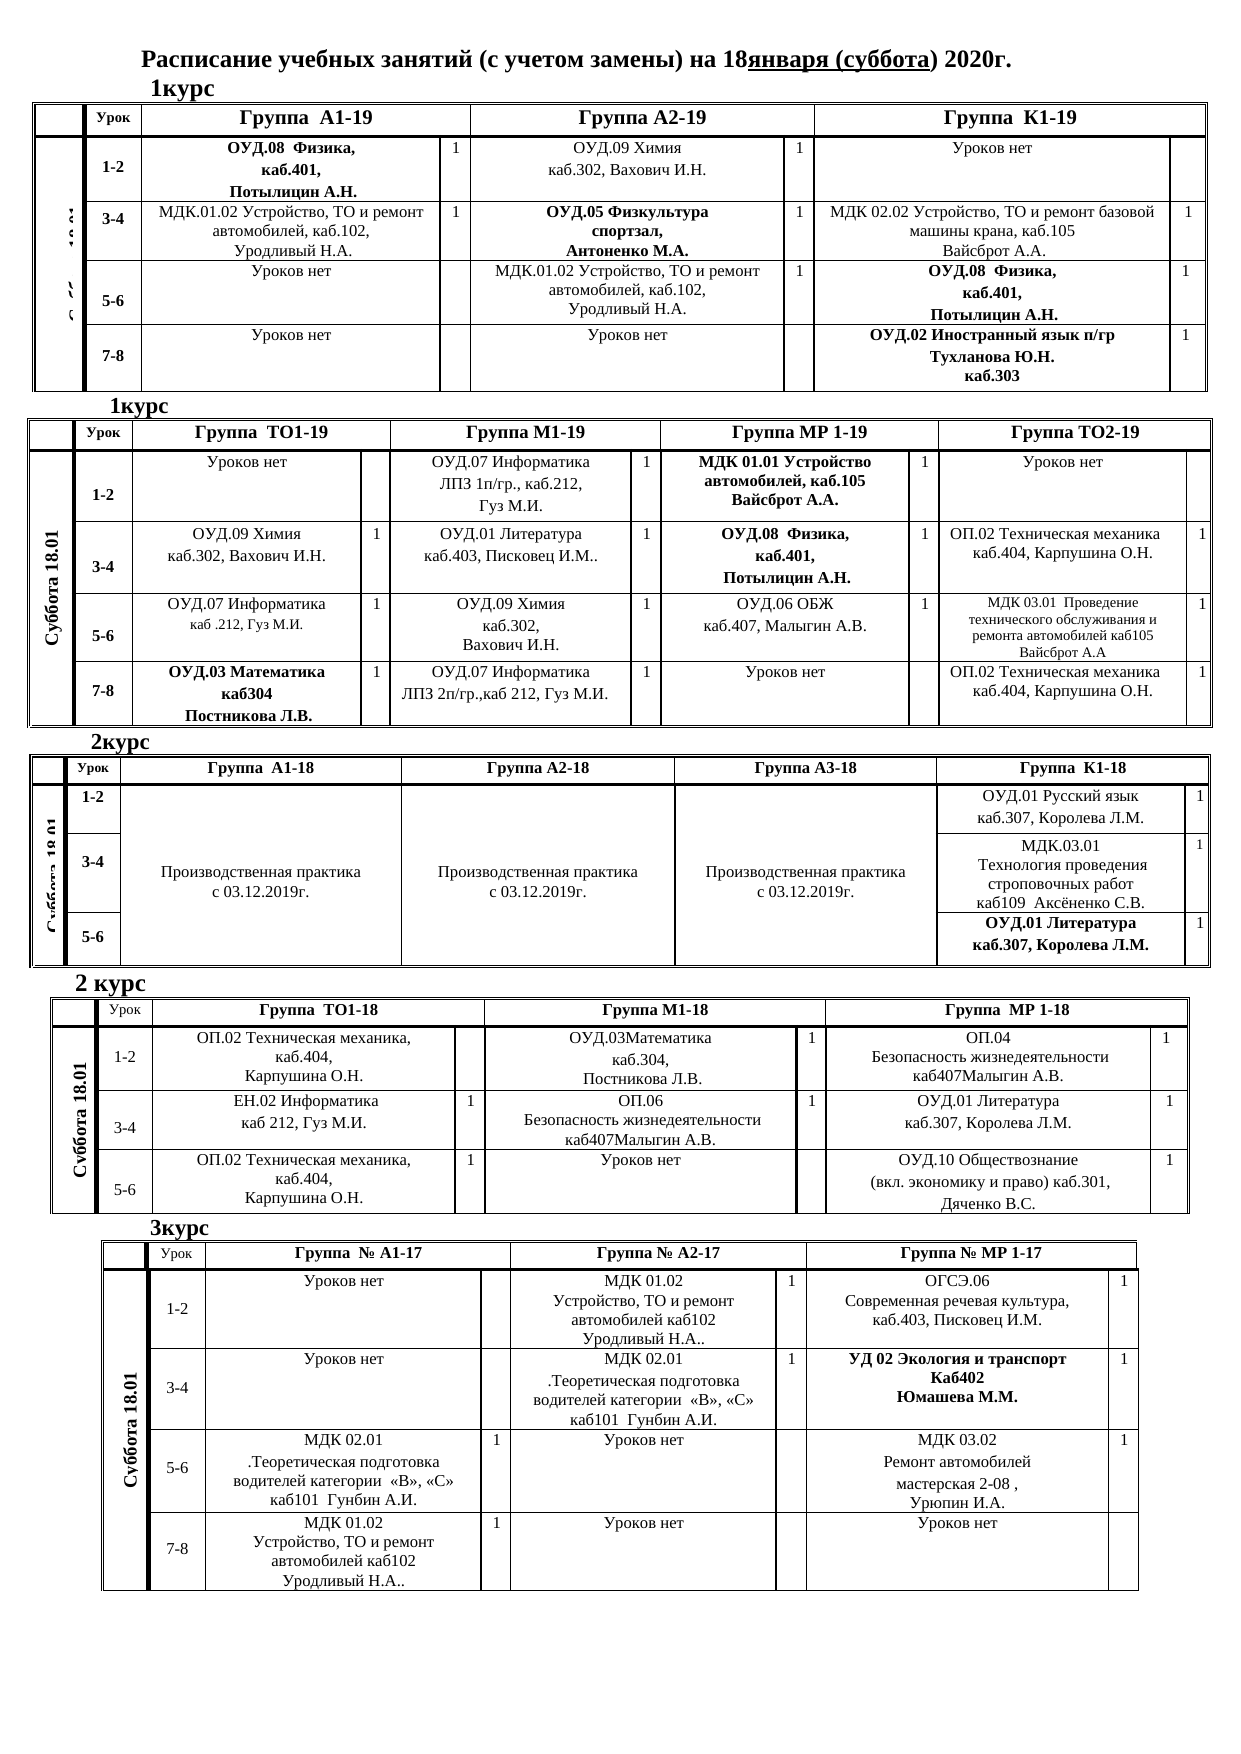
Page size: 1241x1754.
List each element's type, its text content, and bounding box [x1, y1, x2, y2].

table_cell 1-2 [99, 1028, 152, 1090]
table_cell ОУД.03 Математика каб304 Постникова Л.В. [133, 662, 360, 725]
table_cell 1 [632, 662, 660, 725]
table_cell 3-4 [68, 834, 120, 912]
table_cell [785, 325, 813, 391]
table_cell 1 [441, 202, 470, 259]
table_cell 1 [777, 1271, 806, 1348]
table_cell 3-4 [99, 1091, 152, 1148]
list 3курс [150, 1214, 1165, 1240]
table_cell 1 [777, 1349, 806, 1428]
table_cell 1 [1151, 1028, 1187, 1090]
table_cell 1 [1186, 786, 1208, 832]
table_cell Уроков нет [511, 1430, 775, 1512]
table_cell 1 [785, 261, 813, 324]
table_cell 3-4 [76, 522, 132, 593]
table_header Урок [87, 105, 141, 135]
table_cell Уроков нет [133, 452, 360, 521]
table_cell 7-8 [151, 1513, 205, 1589]
table_cell 1-2 [76, 452, 132, 521]
table_cell ОУД.01 Русский язык каб.307, Королева Л.М. [938, 786, 1184, 832]
table_header Группа МР 1-19 [661, 421, 938, 449]
table_cell [362, 452, 389, 521]
table_cell 5-6 [76, 594, 132, 661]
table_cell МДК 01.02 Устройство, ТО и ремонт автомобилей каб102 Уродливый Н.А.. [206, 1513, 480, 1589]
table_cell Производственная практика с 03.12.2019г. [676, 786, 936, 965]
table_header Группа К1-19 [815, 105, 1205, 135]
table_cell Суббота 18.01 [36, 138, 82, 391]
table_header Урок [149, 1243, 205, 1268]
table_cell [456, 1028, 484, 1090]
table_cell [1109, 1513, 1138, 1589]
table_cell ОУД.09 Химия каб.302, Вахович И.Н. [391, 594, 630, 661]
table_cell [482, 1271, 510, 1348]
table_cell ОП.02 Техническая механика каб.404, Карпушина О.Н. [940, 522, 1186, 593]
table_cell 1 [1186, 834, 1208, 912]
table_cell МДК 01.02 Устройство, ТО и ремонт автомобилей каб102 Уродливый Н.А.. [511, 1271, 775, 1348]
table_cell ОУД.09 Химия каб.302, Вахович И.Н. [471, 138, 783, 201]
table_cell ОГСЭ.06 Современная речевая культура, каб.403, Писковец И.М. [807, 1271, 1108, 1348]
text 2курс [75, 728, 1165, 754]
table_header Урок [76, 421, 132, 449]
table_cell МДК.01.02 Устройство, ТО и ремонт автомобилей, каб.102, Уродливый Н.А. [142, 202, 439, 259]
table_cell 5-6 [151, 1430, 205, 1512]
table_cell Суббота 18.01 [53, 1028, 94, 1213]
table_header Группа № МР 1-17 [807, 1243, 1136, 1268]
table_cell 1 [798, 1091, 825, 1148]
table_cell 1 [1151, 1150, 1187, 1213]
table_cell 1 [1109, 1271, 1138, 1348]
table_cell Суббота 18.01 [104, 1271, 146, 1589]
subtitle Расписание учебных занятий (с учетом замены) на 18января (суббота) 2020г. [75, 44, 1165, 73]
table_cell МДК 02.02 Устройство, ТО и ремонт базовой машины крана, каб.105 Вайсброт А.А. [815, 202, 1169, 259]
table_cell ОУД.01 Литература каб.403, Писковец И.М.. [391, 522, 630, 593]
table_cell ОУД.07 Информатика ЛПЗ 2п/гр.,каб 212, Гуз М.И. [391, 662, 630, 725]
table_cell [1171, 138, 1205, 201]
table_cell 5-6 [99, 1150, 152, 1213]
table_cell 1 [632, 522, 660, 593]
table_header Группа МР 1-18 [826, 1000, 1187, 1025]
table_cell 1 [1187, 662, 1210, 725]
table_cell 1 [441, 138, 470, 201]
table_cell 1-2 [68, 786, 120, 832]
table_cell Уроков нет [486, 1150, 795, 1213]
table_cell [777, 1430, 806, 1512]
table_cell [777, 1513, 806, 1589]
table_cell ОУД.08 Физика, каб.401, Потылицин А.Н. [815, 261, 1169, 324]
table_cell Уроков нет [142, 261, 439, 324]
table_cell МДК 02.01 .Теоретическая подготовка водителей категории «В», «С» каб101 Гунбин А.И. [206, 1430, 480, 1512]
table_cell 1 [632, 452, 660, 521]
table_cell 5-6 [87, 261, 141, 324]
table_cell Производственная практика с 03.12.2019г. [402, 786, 674, 965]
table_header Группа А3-18 [675, 758, 936, 782]
table_cell 1 [1109, 1430, 1138, 1512]
table_cell 1 [910, 452, 938, 521]
table_cell 1 [482, 1513, 510, 1589]
table_cell 1 [910, 522, 938, 593]
table_cell [910, 662, 938, 725]
table_cell [798, 1150, 825, 1213]
table_cell ОП.02 Техническая механика, каб.404, Карпушина О.Н. [153, 1150, 454, 1213]
table_cell Суббота 18.01 [33, 786, 63, 965]
table_cell 1 [910, 594, 938, 661]
table_cell 1 [456, 1091, 484, 1148]
table_cell 1 [362, 662, 389, 725]
table_cell МДК 02.01 .Теоретическая подготовка водителей категории «В», «С» каб101 Гунбин А.И. [511, 1349, 775, 1428]
table_cell 1 [1171, 325, 1205, 391]
table_cell 3-4 [87, 202, 141, 259]
table_cell ОП.02 Техническая механика, каб.404, Карпушина О.Н. [153, 1028, 454, 1090]
table_cell ЕН.02 Информатика каб 212, Гуз М.И. [153, 1091, 454, 1148]
table_cell 1 [1187, 522, 1210, 593]
table_cell 1 [632, 594, 660, 661]
table_cell 1 [1171, 261, 1205, 324]
table_cell 1 [785, 202, 813, 259]
table_header Группа № А2-17 [511, 1243, 806, 1268]
table_cell Уроков нет [142, 325, 439, 391]
table_cell 1 [1151, 1091, 1187, 1148]
table_cell МДК.01.02 Устройство, ТО и ремонт автомобилей, каб.102, Уродливый Н.А. [471, 261, 783, 324]
table_cell ОУД.01 Литература каб.307, Королева Л.М. [827, 1091, 1150, 1148]
table_header Группа № А1-17 [206, 1243, 510, 1268]
table_cell ОП.02 Техническая механика каб.404, Карпушина О.Н. [940, 662, 1186, 725]
table_cell [441, 261, 470, 324]
text 1курс [75, 392, 1165, 418]
list 1курс [150, 73, 1165, 102]
table_header [104, 1243, 144, 1268]
table_cell Уроков нет [940, 452, 1186, 521]
table_cell 7-8 [76, 662, 132, 725]
text 2 курс [75, 968, 1165, 997]
table_header Урок [68, 758, 120, 782]
table_header Группа А1-18 [121, 758, 401, 782]
table_header Группа ТО1-19 [133, 421, 390, 449]
table_cell 1 [1186, 913, 1208, 965]
table_header [53, 1000, 94, 1025]
table_cell ОУД.08 Физика, каб.401, Потылицин А.Н. [142, 138, 439, 201]
table_header Группа ТО2-19 [939, 421, 1210, 449]
table_cell МДК 03.02 Ремонт автомобилей мастерская 2-08 , Урюпин И.А. [807, 1430, 1108, 1512]
table_cell [1187, 452, 1210, 521]
table_cell 1-2 [151, 1271, 205, 1348]
table_cell 3-4 [151, 1349, 205, 1428]
table_cell ОУД.03Математика каб.304, Постникова Л.В. [486, 1028, 795, 1090]
table_cell 1 [1187, 594, 1210, 661]
table_cell Уроков нет [815, 138, 1169, 201]
table_header [33, 758, 63, 782]
table_header Группа А2-19 [471, 105, 814, 135]
table_cell [441, 325, 470, 391]
table_cell 1 [1109, 1349, 1138, 1428]
table_cell Уроков нет [511, 1513, 775, 1589]
table_cell ОУД.02 Иностранный язык п/гр Тухланова Ю.Н. каб.303 [815, 325, 1169, 391]
table_cell ОУД.09 Химия каб.302, Вахович И.Н. [133, 522, 360, 593]
table_cell 5-6 [68, 913, 120, 965]
table_cell 1 [362, 522, 389, 593]
table_cell 1 [1171, 202, 1205, 259]
table_header [36, 105, 82, 135]
table_cell Производственная практика с 03.12.2019г. [121, 786, 401, 965]
table_cell Уроков нет [662, 662, 908, 725]
table_cell Уроков нет [206, 1271, 480, 1348]
table_cell ОП.04 Безопасность жизнедеятельности каб407Малыгин А.В. [827, 1028, 1150, 1090]
table_cell Уроков нет [206, 1349, 480, 1428]
table_header Урок [99, 1000, 152, 1025]
table_cell 7-8 [87, 325, 141, 391]
table_cell МДК.03.01 Технология проведения строповочных работ каб109 Аксёненко С.В. [938, 834, 1184, 912]
table_cell МДК 01.01 Устройство автомобилей, каб.105 Вайсброт А.А. [662, 452, 908, 521]
table_cell 1 [482, 1430, 510, 1512]
table_header Группа М1-19 [391, 421, 660, 449]
table_cell ОУД.07 Информатика ЛПЗ 1п/гр., каб.212, Гуз М.И. [391, 452, 630, 521]
table_cell ОУД.08 Физика, каб.401, Потылицин А.Н. [662, 522, 908, 593]
table_header Группа А2-18 [402, 758, 674, 782]
table_header Группа К1-18 [937, 758, 1208, 782]
table_header Группа ТО1-18 [153, 1000, 484, 1025]
table_cell ОУД.06 ОБЖ каб.407, Малыгин А.В. [662, 594, 908, 661]
table_cell 1 [362, 594, 389, 661]
table_cell 1 [785, 138, 813, 201]
table_cell ОУД.05 Физкультура спортзал, Антоненко М.А. [471, 202, 783, 259]
table_header Группа А1-19 [142, 105, 470, 135]
table_cell 1-2 [87, 138, 141, 201]
table_cell Уроков нет [807, 1513, 1108, 1589]
table_cell УД 02 Экология и транспорт Каб402 Юмашева М.М. [807, 1349, 1108, 1428]
table_cell ОУД.01 Литература каб.307, Королева Л.М. [938, 913, 1184, 965]
table_cell Суббота 18.01 [30, 452, 72, 725]
table_cell Уроков нет [471, 325, 783, 391]
table_cell ОУД.07 Информатика каб .212, Гуз М.И. [133, 594, 360, 661]
table_cell [482, 1349, 510, 1428]
table_header [30, 421, 72, 449]
table_cell 1 [456, 1150, 484, 1213]
table_header Группа М1-18 [485, 1000, 825, 1025]
table_cell ОУД.10 Обществознание (вкл. экономику и право) каб.301, Дяченко В.С. [827, 1150, 1150, 1213]
table_cell 1 [798, 1028, 825, 1090]
table_cell МДК 03.01 Проведение технического обслуживания и ремонта автомобилей каб105 Вайсброт А.А [940, 594, 1186, 661]
table_cell ОП.06 Безопасность жизнедеятельности каб407Малыгин А.В. [486, 1091, 795, 1148]
